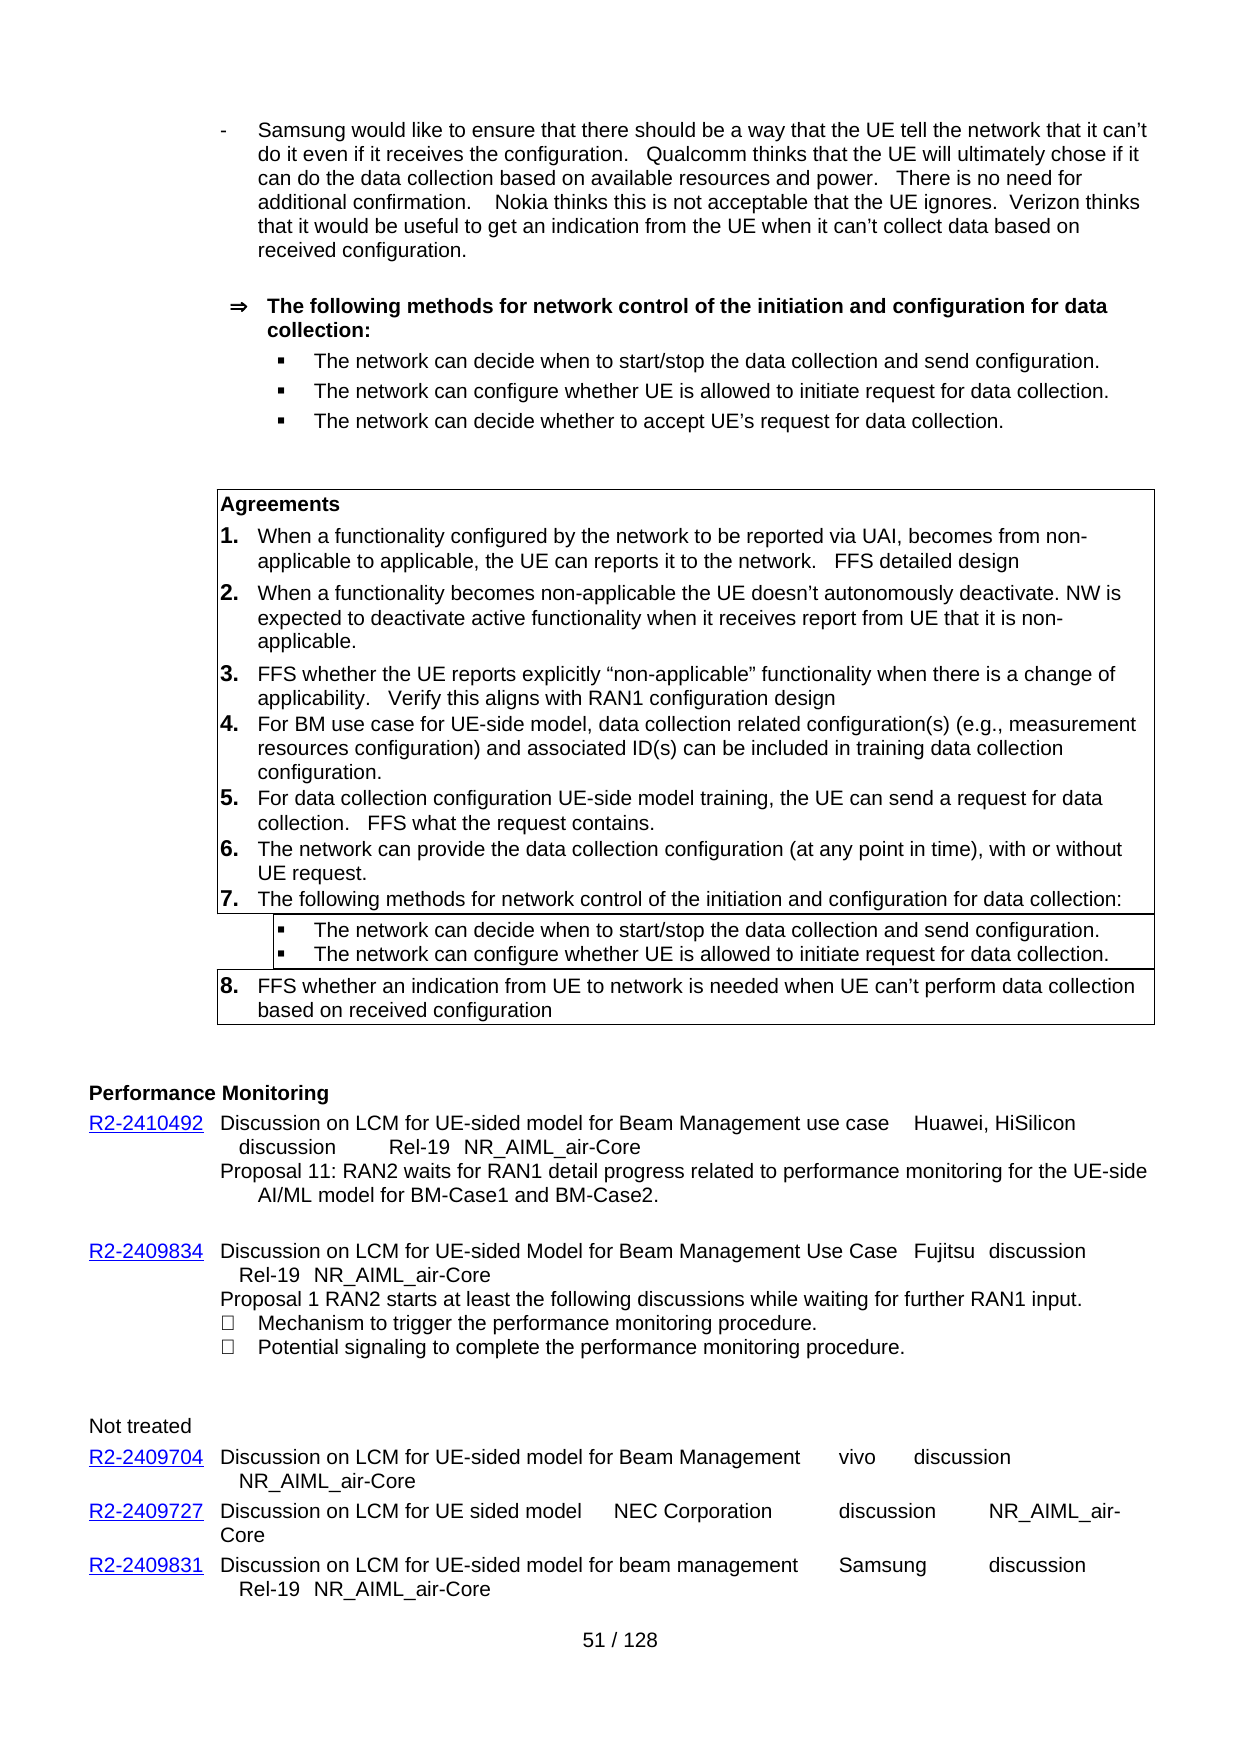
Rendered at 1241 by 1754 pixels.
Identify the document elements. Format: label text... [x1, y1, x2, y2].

text Not treated [89, 1414, 1152, 1438]
title R2-2409831 Discussion on LCM for UE-sided model for beam management Samsung discussion Rel-19 NR_AIML_air-Core [89, 1553, 1152, 1601]
text Performance Monitoring [89, 1081, 1152, 1105]
text - Samsung would like to ensure that there should be a way that the UE tell the network that it can’t do it even if it receives the configuration. Qualcomm thinks that the UE will ultimately chose if it can do the data collection based on available resources and power. There is no need for additional confirmation. Nokia thinks this is not acceptable that the UE ignores. Verizon thinks that it would be useful to get an indication from the UE when it can’t collect data based on received configuration. [220, 118, 1152, 262]
text  Mechanism to trigger the performance monitoring procedure. [220, 1311, 1152, 1335]
title R2-2410492 Discussion on LCM for UE-sided model for Beam Management use case Huawei, HiSilicon discussion Rel-19 NR_AIML_air-Core [89, 1111, 1152, 1159]
text  Potential signaling to complete the performance monitoring procedure. [220, 1335, 1152, 1359]
list When a functionality becomes non-applicable the UE doesn’t autonomously deactivate. NW is expected to deactivate active functionality when it receives report from UE that it is non-applicable. [218, 576, 1154, 653]
list The network can decide when to start/stop the data collection and send configuration. [276, 348, 1152, 373]
text Proposal 1 RAN2 starts at least the following discussions while waiting for further RAN1 input. [220, 1287, 1152, 1311]
list The network can decide when to start/stop the data collection and send configuration. [274, 915, 1154, 938]
title R2-2409834 Discussion on LCM for UE-sided Model for Beam Management Use Case Fujitsu discussion Rel-19 NR_AIML_air-Core [89, 1239, 1152, 1287]
list The network can configure whether UE is allowed to initiate request for data collection. [274, 938, 1154, 968]
title R2-2409727 Discussion on LCM for UE sided model NEC Corporation discussion NR_AIML_air-Core [89, 1499, 1152, 1547]
text Agreements [218, 490, 1154, 516]
list For BM use case for UE-side model, data collection related configuration(s) (e.g., measurement resources configuration) and associated ID(s) can be included in training data collection configuration. [218, 707, 1154, 781]
list The network can decide whether to accept UE’s request for data collection. [276, 409, 1152, 433]
list When a functionality configured by the network to be reported via UAI, becomes from non-applicable to applicable, the UE can reports it to the network. FFS detailed design [218, 519, 1154, 573]
list The following methods for network control of the initiation and configuration for data collection: [218, 882, 1154, 913]
title R2-2409704 Discussion on LCM for UE-sided model for Beam Management vivo discussion NR_AIML_air-Core [89, 1444, 1152, 1492]
text The following methods for network control of the initiation and configuration for data collection: [229, 294, 1152, 342]
list For data collection configuration UE-side model training, the UE can send a request for data collection. FFS what the request contains. [218, 781, 1154, 831]
list The network can configure whether UE is allowed to initiate request for data collection. [276, 379, 1152, 403]
list FFS whether an indication from UE to network is needed when UE can’t perform data collection based on received configuration [218, 970, 1154, 1024]
list The network can provide the data collection configuration (at any point in time), with or without UE request. [218, 831, 1154, 882]
list FFS whether the UE reports explicitly “non-applicable” functionality when there is a change of applicability. Verify this aligns with RAN1 configuration design [218, 656, 1154, 707]
text Proposal 11: RAN2 waits for RAN1 detail progress related to performance monitoring for the UE-side AI/ML model for BM-Case1 and BM-Case2. [220, 1159, 1152, 1207]
